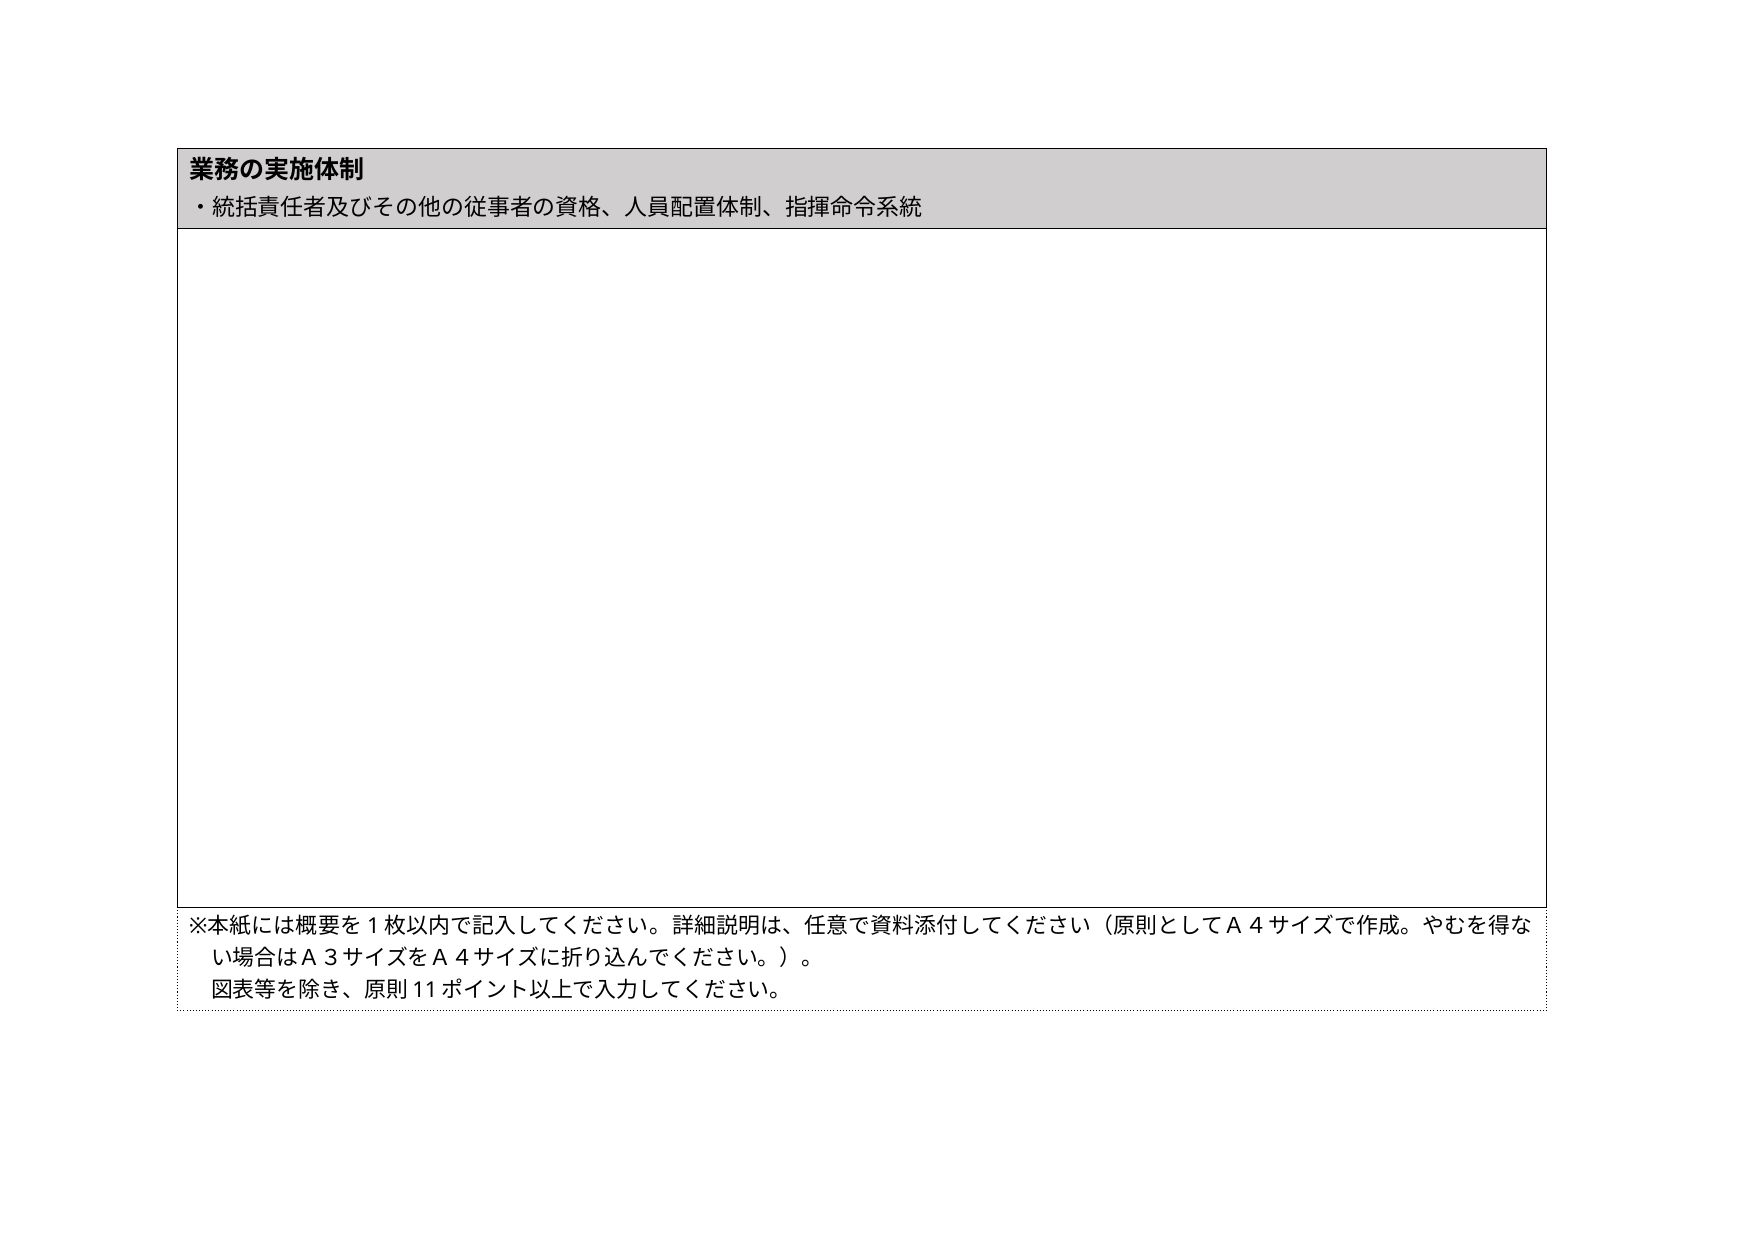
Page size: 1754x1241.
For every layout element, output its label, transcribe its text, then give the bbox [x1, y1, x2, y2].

table_cell [178, 229, 1546, 907]
table_header 業務の実施体制 ・統括責任者及びその他の従事者の資格、人員配置体制、指揮命令系統 [178, 149, 1546, 228]
table_cell ※本紙には概要を1枚以内で記入してください。詳細説明は、任意で資料添付してください（原則としてＡ４サイズで作成。やむを得ない場合はＡ３サイズをＡ４サイズに折り込んでください。）。 図表等を除き、原則11ポイント以上で入力してください。 [178, 908, 1547, 1010]
